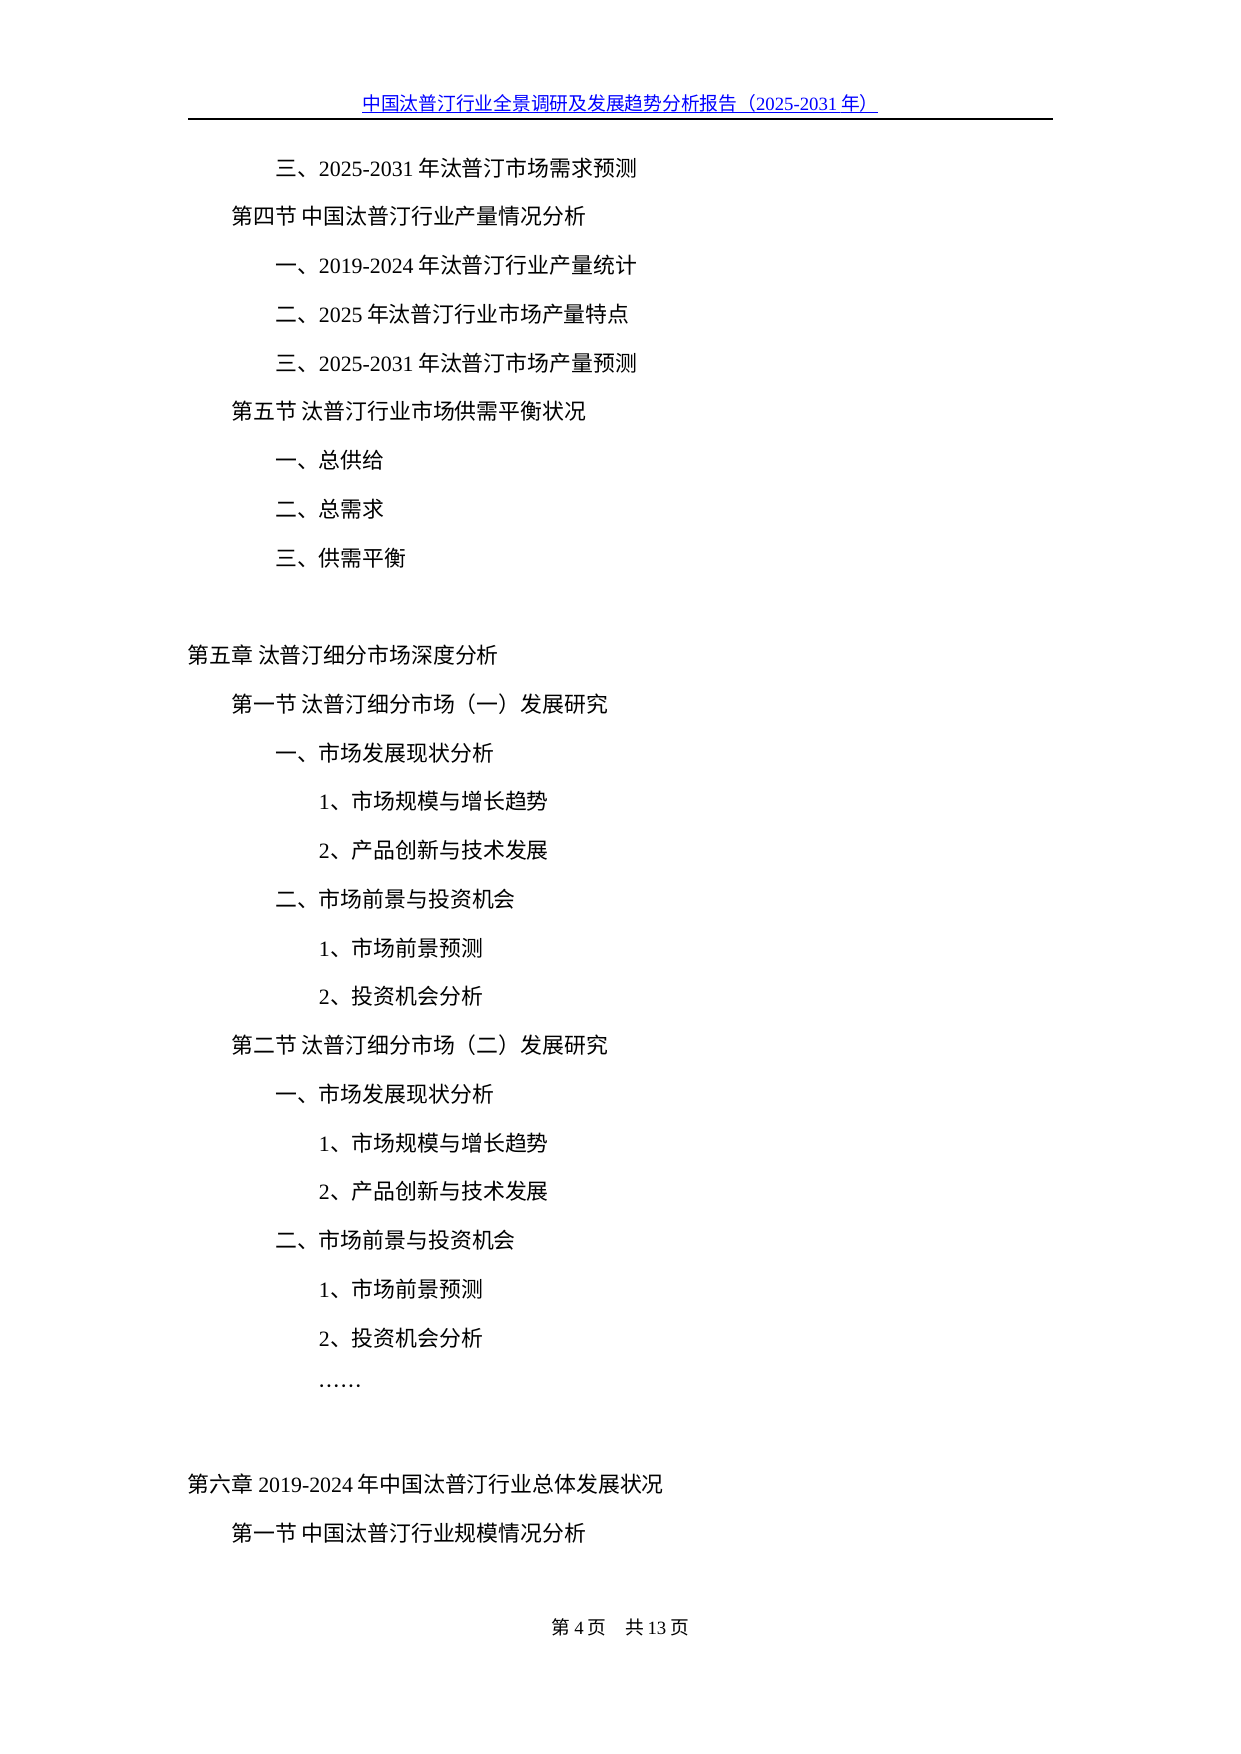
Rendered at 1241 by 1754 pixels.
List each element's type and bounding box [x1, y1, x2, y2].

text [187, 150, 1053, 1548]
